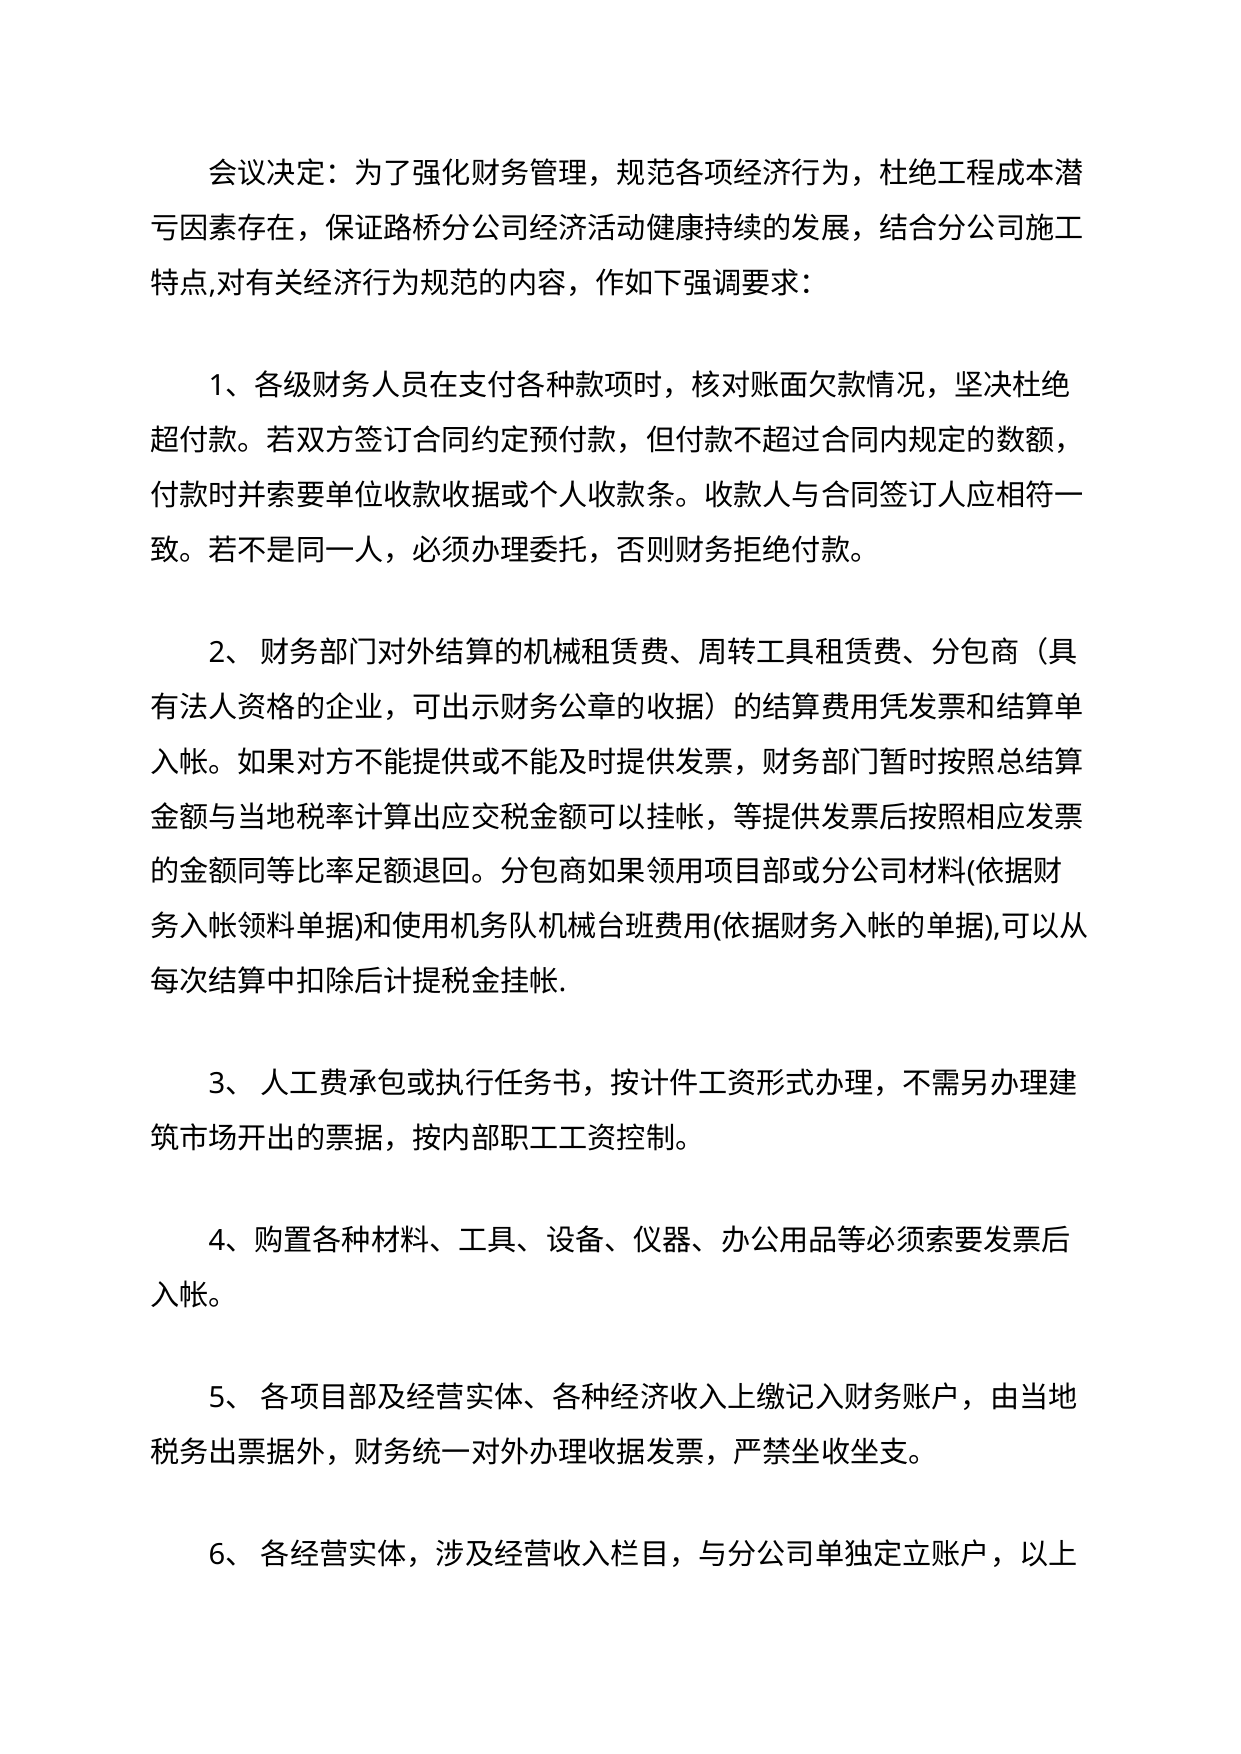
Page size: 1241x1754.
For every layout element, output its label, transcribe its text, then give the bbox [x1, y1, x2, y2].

text 1、各级财务人员在支付各种款项时，核对账面欠款情况，坚决杜绝超付款。若双方签订合同约定预付款，但付款不超过合同内规定的数额，付款时并索要单位收款收据或个人收款条。收款人与合同签订人应相符一致。若不是同一人，必须办理委托，否则财务拒绝付款。 [150, 362, 1090, 569]
text 3、 人工费承包或执行任务书，按计件工资形式办理，不需另办理建筑市场开出的票据，按内部职工工资控制。 [150, 1060, 1090, 1157]
text 会议决定：为了强化财务管理，规范各项经济行为，杜绝工程成本潜亏因素存在，保证路桥分公司经济活动健康持续的发展，结合分公司施工特点,对有关经济行为规范的内容，作如下强调要求： [150, 150, 1090, 302]
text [150, 1530, 1090, 1573]
text 2、 财务部门对外结算的机械租赁费、周转工具租赁费、分包商（具有法人资格的企业，可出示财务公章的收据）的结算费用凭发票和结算单入帐。如果对方不能提供或不能及时提供发票，财务部门暂时按照总结算金额与当地税率计算出应交税金额可以挂帐，等提供发票后按照相应发票的金额同等比率足额退回。分包商如果领用项目部或分公司材料(依据财务入帐领料单据)和使用机务队机械台班费用(依据财务入帐的单据),可以从每次结算中扣除后计提税金挂帐. [150, 628, 1090, 1000]
text 4、购置各种材料、工具、设备、仪器、办公用品等必须索要发票后入帐。 [150, 1217, 1090, 1314]
text 5、 各项目部及经营实体、各种经济收入上缴记入财务账户，由当地税务出票据外，财务统一对外办理收据发票，严禁坐收坐支。 [150, 1373, 1090, 1471]
